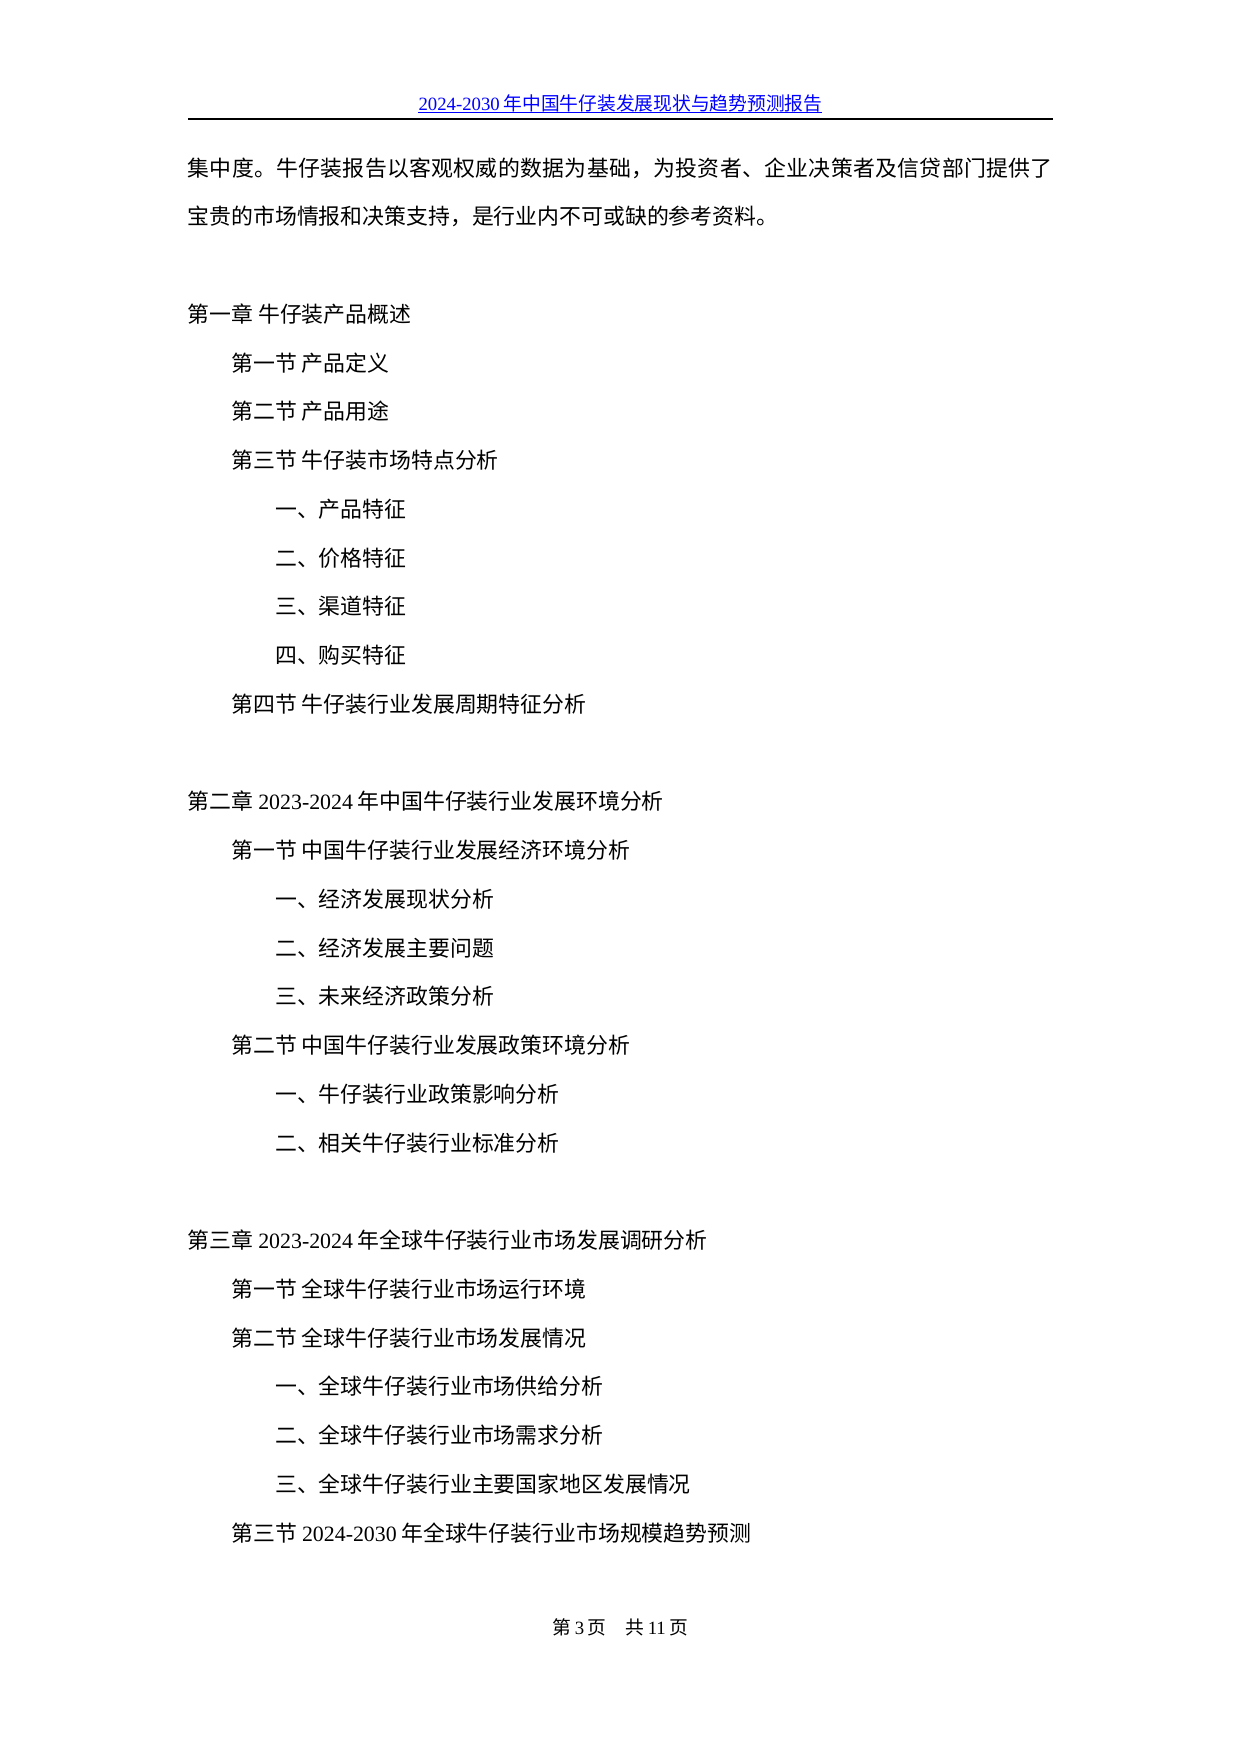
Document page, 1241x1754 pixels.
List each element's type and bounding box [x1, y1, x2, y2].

text [187, 150, 1053, 1548]
